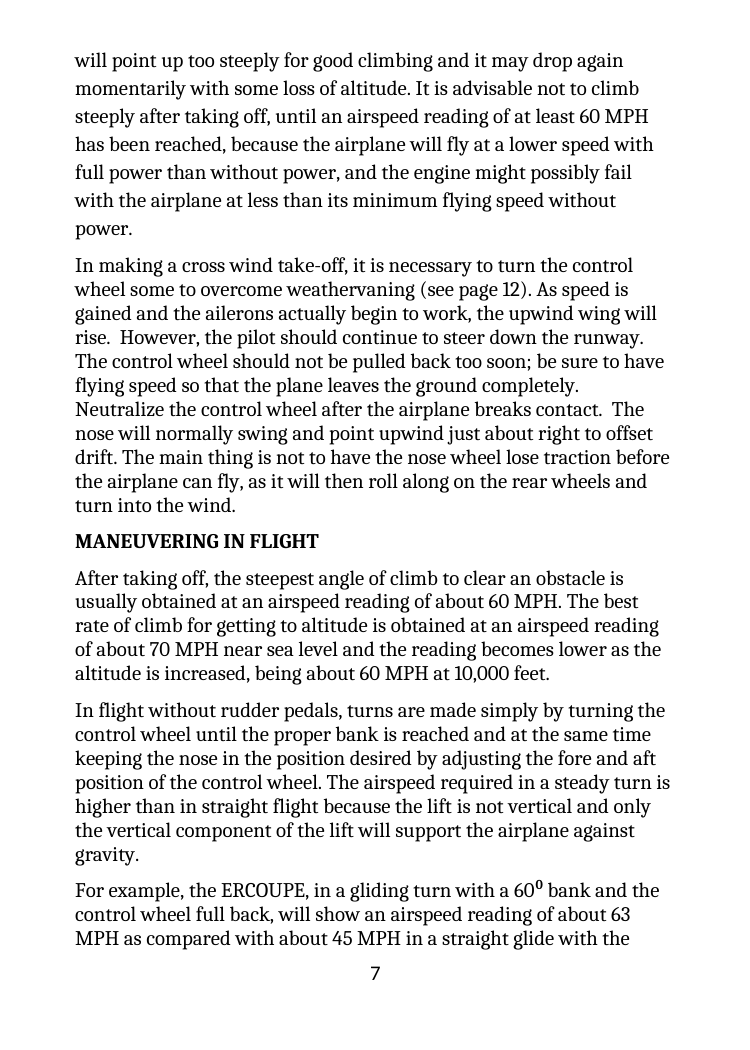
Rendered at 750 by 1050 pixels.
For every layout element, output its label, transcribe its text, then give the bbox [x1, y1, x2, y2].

text After taking off, the steepest angle of climb to clear an obstacle is usually obtained at an airspeed reading of about 60 MPH. The best rate of climb for getting to altitude is obtained at an airspeed reading of about 70 MPH near sea level and the reading becomes lower as the altitude is increased, being about 60 MPH at 10,000 feet. [75, 566, 675, 686]
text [75, 879, 675, 951]
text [75, 45, 675, 241]
text In making a cross wind take-off, it is necessary to turn the control wheel some to overcome weathervaning (see page 12). As speed is gained and the ailerons actually begin to work, the upwind wing will rise. However, the pilot should continue to steer down the runway. The control wheel should not be pulled back too soon; be sure to have flying speed so that the plane leaves the ground completely. Neutralize the control wheel after the airplane breaks contact. The nose will normally swing and point upwind just about right to offset drift. The main thing is not to have the nose wheel lose traction before the airplane can fly, as it will then roll along on the rear wheels and turn into the wind. [75, 254, 675, 517]
text MANEUVERING IN FLIGHT [75, 530, 675, 554]
text In flight without rudder pedals, turns are made simply by turning the control wheel until the proper bank is reached and at the same time keeping the nose in the position desired by adjusting the fore and aft position of the control wheel. The airspeed required in a steady turn is higher than in straight flight because the lift is not vertical and only the vertical component of the lift will support the airplane against gravity. [75, 698, 675, 866]
